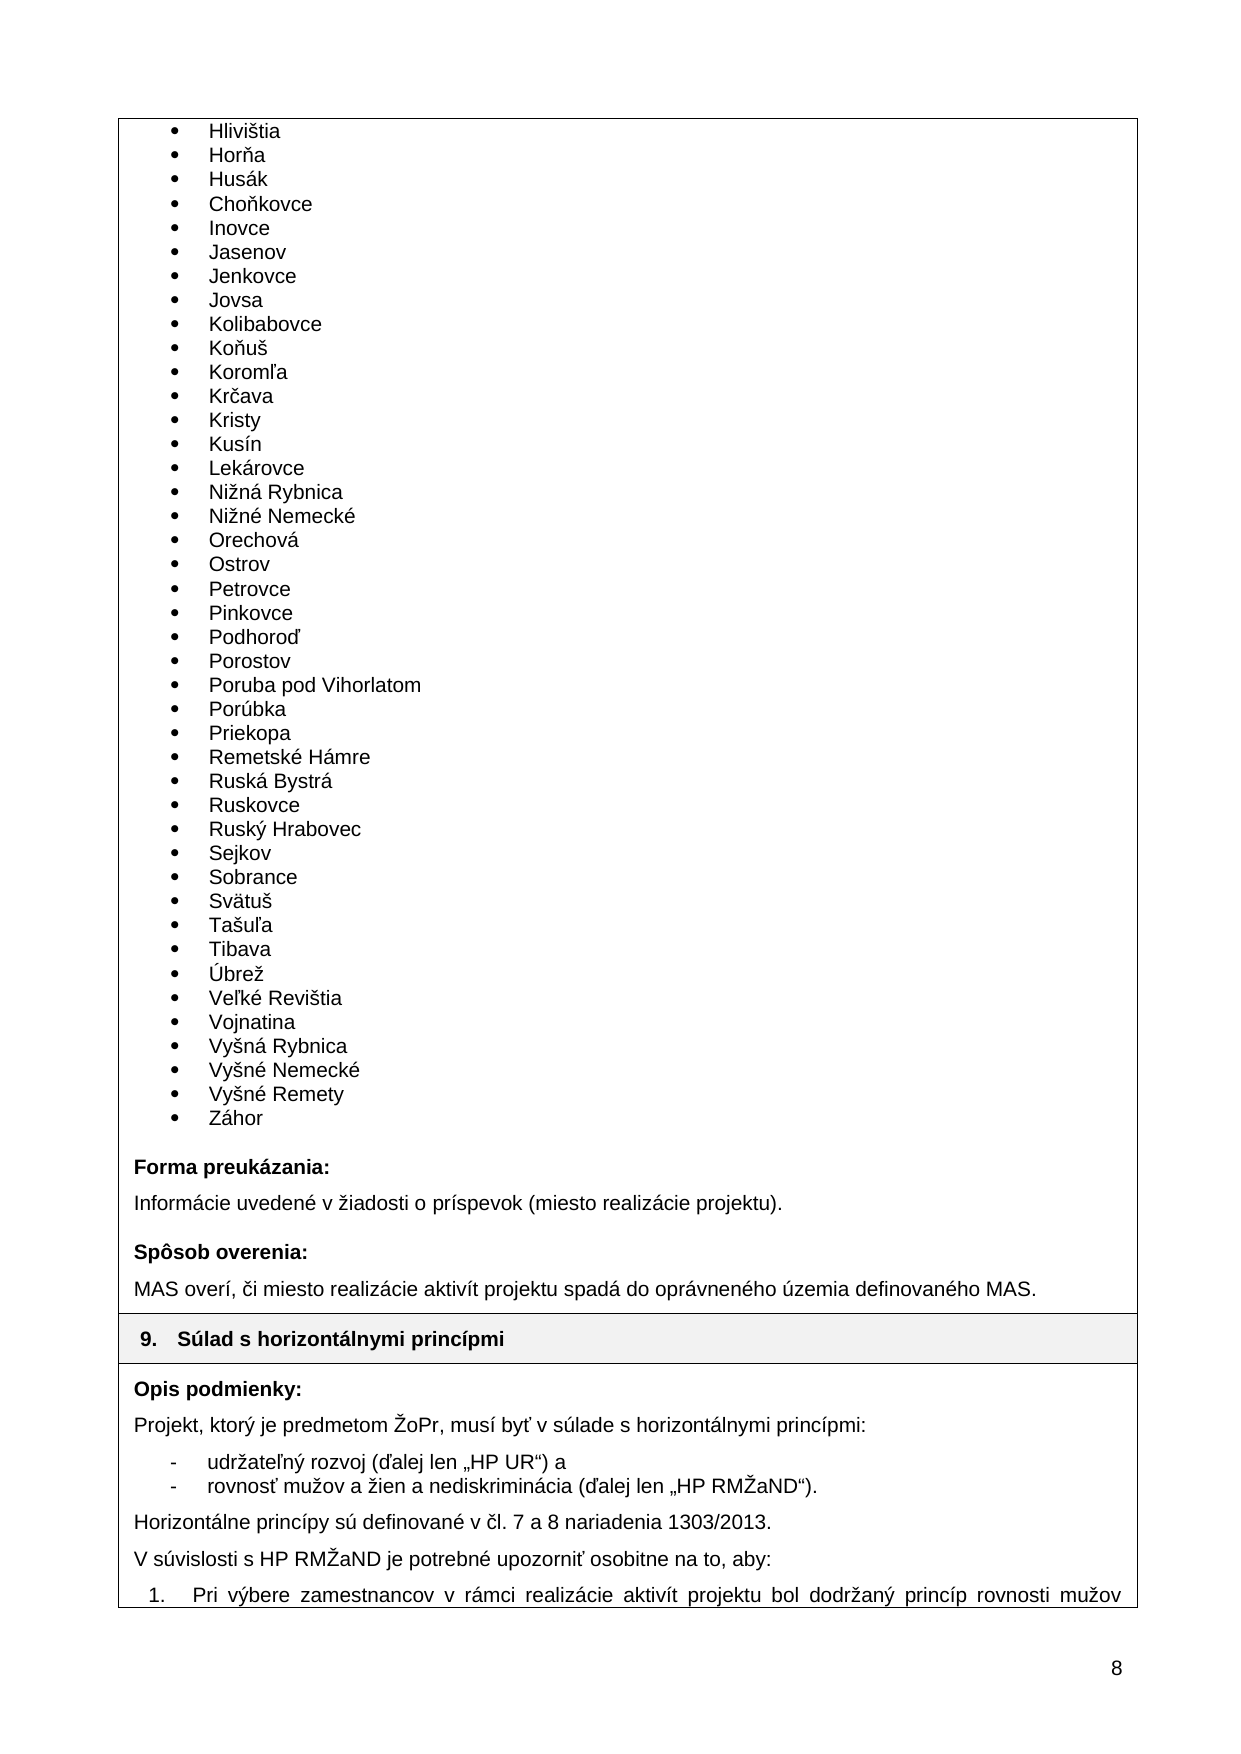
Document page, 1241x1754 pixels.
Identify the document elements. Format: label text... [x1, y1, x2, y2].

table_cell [119, 1364, 1137, 1607]
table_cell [119, 119, 1137, 1313]
table_cell Súlad s horizontálnymi princípmi [119, 1314, 1137, 1363]
